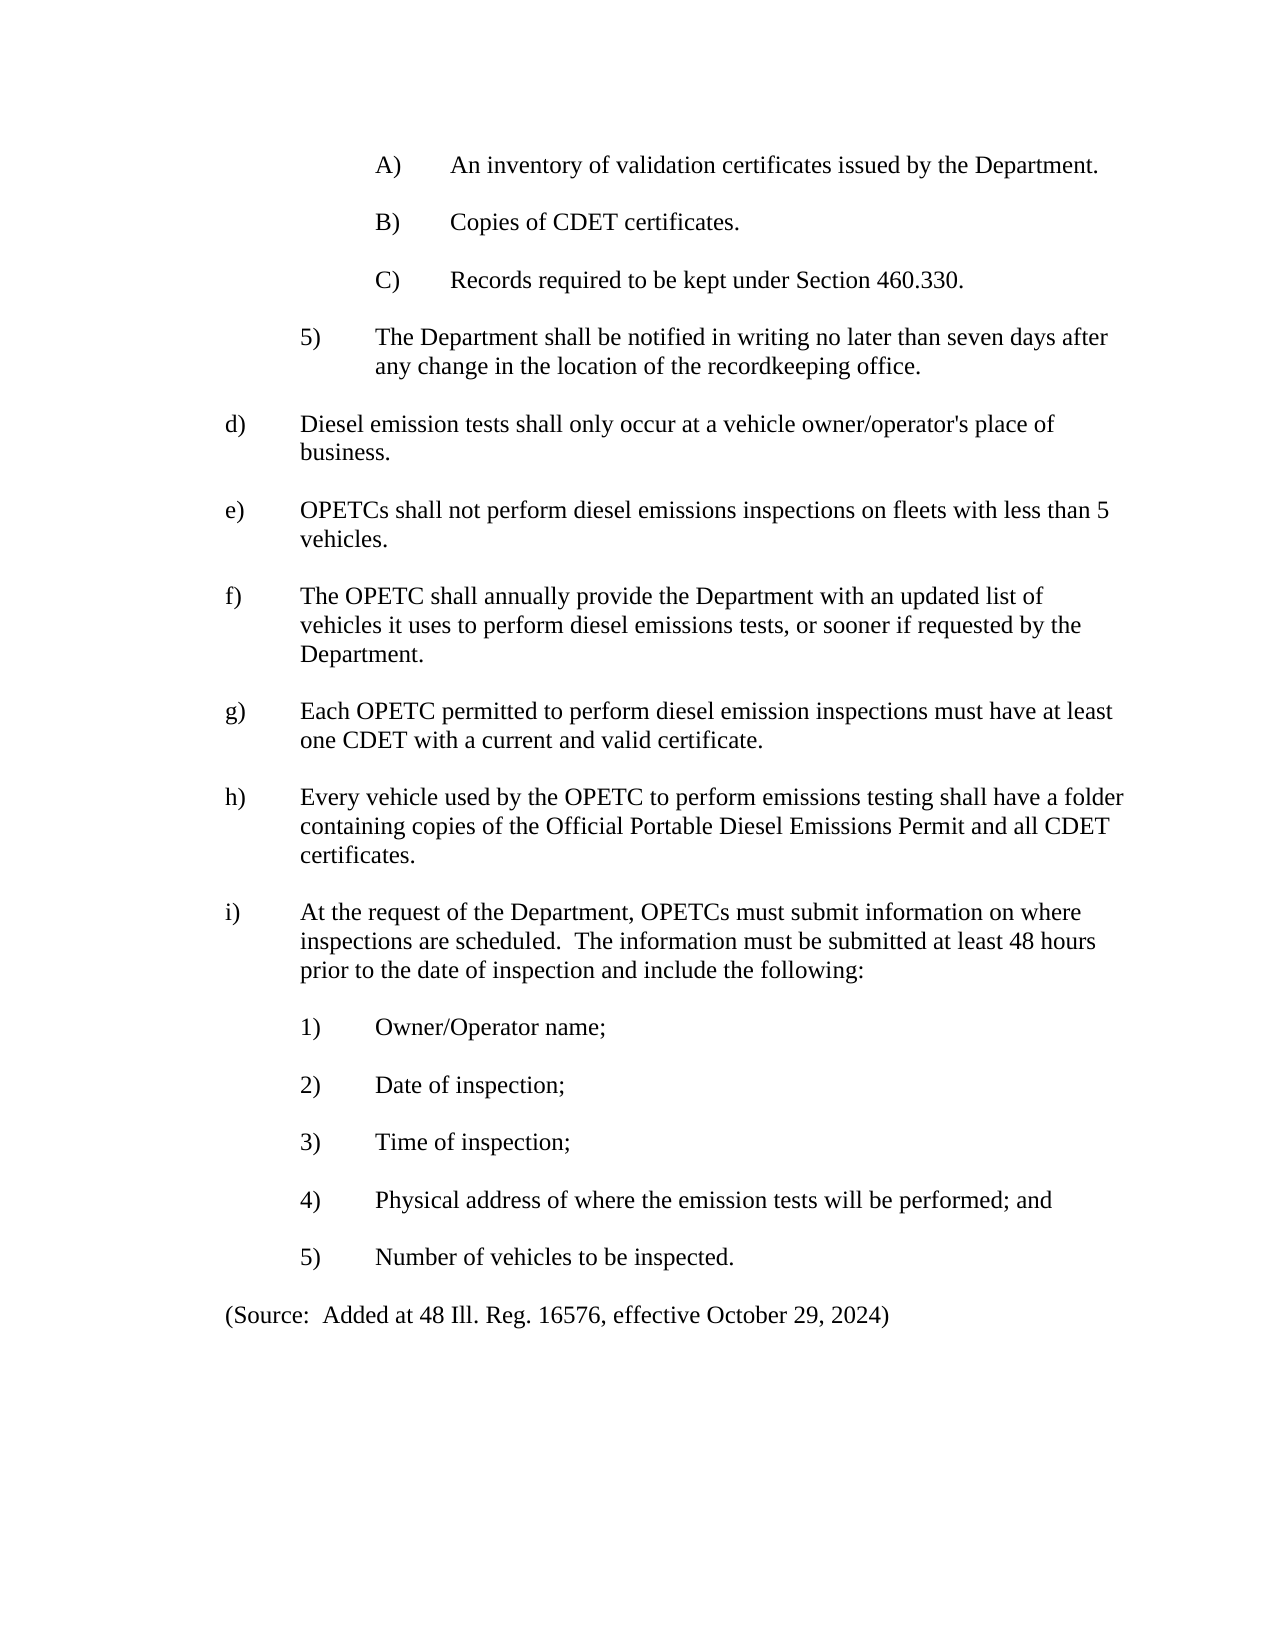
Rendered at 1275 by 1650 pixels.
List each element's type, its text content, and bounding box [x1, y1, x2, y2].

text 2) Date of inspection; [300, 1070, 1125, 1099]
text A) An inventory of validation certificates issued by the Department. [375, 150, 1125, 179]
text i) At the request of the Department, OPETCs must submit information on where inspections are scheduled. The information must be submitted at least 48 hours prior to the date of inspection and include the following: [225, 897, 1125, 984]
text (Source: Added at 48 Ill. Reg. 16576, effective October 29, 2024) [150, 1300, 1125, 1329]
text d) Diesel emission tests shall only occur at a vehicle owner/operator's place of business. [225, 409, 1125, 466]
text h) Every vehicle used by the OPETC to perform emissions testing shall have a folder containing copies of the Official Portable Diesel Emissions Permit and all CDET certificates. [225, 782, 1125, 869]
text 1) Owner/Operator name; [225, 1012, 1125, 1041]
text 5) Number of vehicles to be inspected. [300, 1242, 1125, 1271]
text 3) Time of inspection; [225, 1127, 1125, 1156]
text C) Records required to be kept under Section 460.330. [375, 265, 1125, 294]
text g) Each OPETC permitted to perform diesel emission inspections must have at least one CDET with a current and valid certificate. [225, 696, 1125, 754]
text f) The OPETC shall annually provide the Department with an updated list of vehicles it uses to perform diesel emissions tests, or sooner if requested by the Department. [225, 581, 1125, 667]
text e) OPETCs shall not perform diesel emissions inspections on fleets with less than 5 vehicles. [225, 495, 1125, 552]
text B) Copies of CDET certificates. [375, 207, 1125, 236]
text 4) Physical address of where the emission tests will be performed; and [300, 1185, 1125, 1214]
text 5) The Department shall be notified in writing no later than seven days after any change in the location of the recordkeeping office. [300, 322, 1125, 380]
